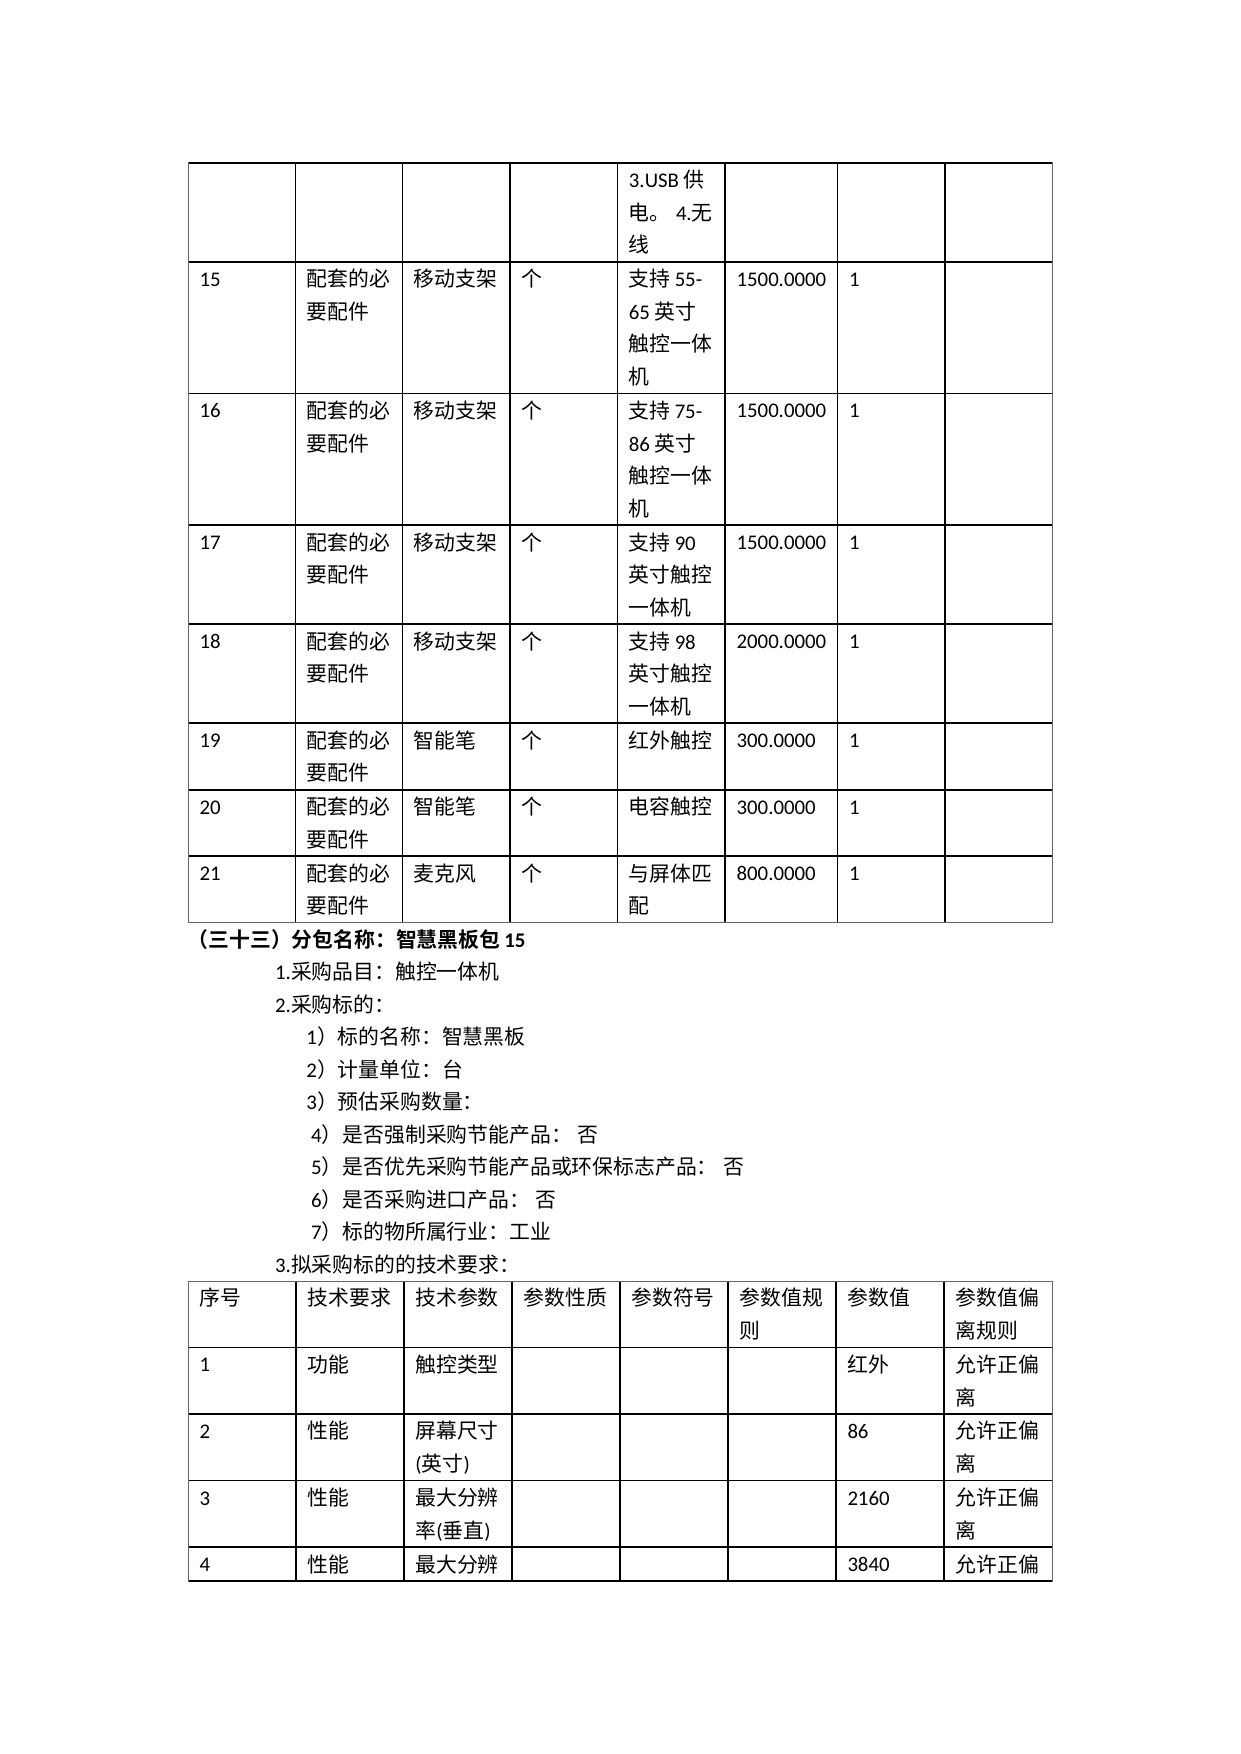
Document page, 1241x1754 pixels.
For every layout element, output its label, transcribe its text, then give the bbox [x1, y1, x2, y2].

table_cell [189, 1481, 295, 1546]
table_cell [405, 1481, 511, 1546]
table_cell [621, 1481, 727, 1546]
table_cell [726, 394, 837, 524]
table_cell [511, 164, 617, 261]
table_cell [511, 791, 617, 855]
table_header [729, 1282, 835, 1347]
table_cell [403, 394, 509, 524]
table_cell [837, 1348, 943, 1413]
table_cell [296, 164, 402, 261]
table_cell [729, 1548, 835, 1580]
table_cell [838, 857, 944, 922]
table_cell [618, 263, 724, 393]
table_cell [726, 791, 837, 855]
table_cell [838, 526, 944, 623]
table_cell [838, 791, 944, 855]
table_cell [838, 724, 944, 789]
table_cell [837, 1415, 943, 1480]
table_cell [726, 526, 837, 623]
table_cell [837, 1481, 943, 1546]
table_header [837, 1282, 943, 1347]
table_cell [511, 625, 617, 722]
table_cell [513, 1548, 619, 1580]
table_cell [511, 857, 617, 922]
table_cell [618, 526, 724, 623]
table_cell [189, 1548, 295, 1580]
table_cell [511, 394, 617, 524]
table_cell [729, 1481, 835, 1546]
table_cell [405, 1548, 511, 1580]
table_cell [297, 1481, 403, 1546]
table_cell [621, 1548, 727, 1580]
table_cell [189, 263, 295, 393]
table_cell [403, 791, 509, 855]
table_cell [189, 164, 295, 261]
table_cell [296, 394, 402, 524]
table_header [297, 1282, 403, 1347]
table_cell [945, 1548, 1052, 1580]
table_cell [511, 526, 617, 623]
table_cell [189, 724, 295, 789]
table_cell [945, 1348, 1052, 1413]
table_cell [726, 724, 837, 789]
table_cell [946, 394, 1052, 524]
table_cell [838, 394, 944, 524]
text 6）是否采购进口产品： 否 [187, 1183, 1053, 1216]
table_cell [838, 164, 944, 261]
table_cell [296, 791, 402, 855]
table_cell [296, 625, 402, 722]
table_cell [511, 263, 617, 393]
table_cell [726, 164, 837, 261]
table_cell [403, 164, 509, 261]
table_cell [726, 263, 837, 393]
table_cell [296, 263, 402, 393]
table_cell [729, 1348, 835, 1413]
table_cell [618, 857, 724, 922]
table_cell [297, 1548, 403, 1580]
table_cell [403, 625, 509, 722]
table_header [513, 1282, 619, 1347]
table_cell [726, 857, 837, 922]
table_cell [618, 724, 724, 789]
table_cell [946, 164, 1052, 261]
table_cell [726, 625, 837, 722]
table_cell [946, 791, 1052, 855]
text （三十三）分包名称：智慧黑板包15 [187, 923, 1053, 956]
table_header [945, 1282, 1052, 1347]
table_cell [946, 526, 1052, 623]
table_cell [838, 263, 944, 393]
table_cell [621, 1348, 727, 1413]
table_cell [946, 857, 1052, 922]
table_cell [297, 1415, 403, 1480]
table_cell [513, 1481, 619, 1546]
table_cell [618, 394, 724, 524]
text 2.采购标的： [187, 988, 1053, 1021]
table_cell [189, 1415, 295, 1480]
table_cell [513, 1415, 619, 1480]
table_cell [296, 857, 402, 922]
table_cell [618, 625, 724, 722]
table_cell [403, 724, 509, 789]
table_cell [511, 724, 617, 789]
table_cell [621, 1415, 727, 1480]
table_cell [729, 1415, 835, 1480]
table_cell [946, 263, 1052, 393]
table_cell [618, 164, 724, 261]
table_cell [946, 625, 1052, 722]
text 7）标的物所属行业：工业 [187, 1216, 1053, 1248]
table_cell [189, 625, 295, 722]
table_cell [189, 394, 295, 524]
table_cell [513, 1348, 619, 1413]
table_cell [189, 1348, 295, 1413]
text 2）计量单位：台 [187, 1053, 1053, 1086]
text 5）是否优先采购节能产品或环保标志产品： 否 [187, 1151, 1053, 1183]
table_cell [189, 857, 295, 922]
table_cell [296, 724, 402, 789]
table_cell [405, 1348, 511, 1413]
text 3.拟采购标的的技术要求： [187, 1248, 1053, 1281]
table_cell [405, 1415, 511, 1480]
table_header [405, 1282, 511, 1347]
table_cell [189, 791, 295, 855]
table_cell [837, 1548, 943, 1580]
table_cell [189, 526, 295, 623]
text 1）标的名称：智慧黑板 [187, 1021, 1053, 1053]
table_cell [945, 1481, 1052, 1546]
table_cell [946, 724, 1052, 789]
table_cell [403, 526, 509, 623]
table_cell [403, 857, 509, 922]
text 1.采购品目：触控一体机 [187, 956, 1053, 988]
text 3）预估采购数量： [187, 1086, 1053, 1118]
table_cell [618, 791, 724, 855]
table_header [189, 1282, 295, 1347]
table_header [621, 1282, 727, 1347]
text 4）是否强制采购节能产品： 否 [187, 1118, 1053, 1151]
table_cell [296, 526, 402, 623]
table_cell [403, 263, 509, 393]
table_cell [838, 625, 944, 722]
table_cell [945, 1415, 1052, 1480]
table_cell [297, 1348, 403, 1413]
